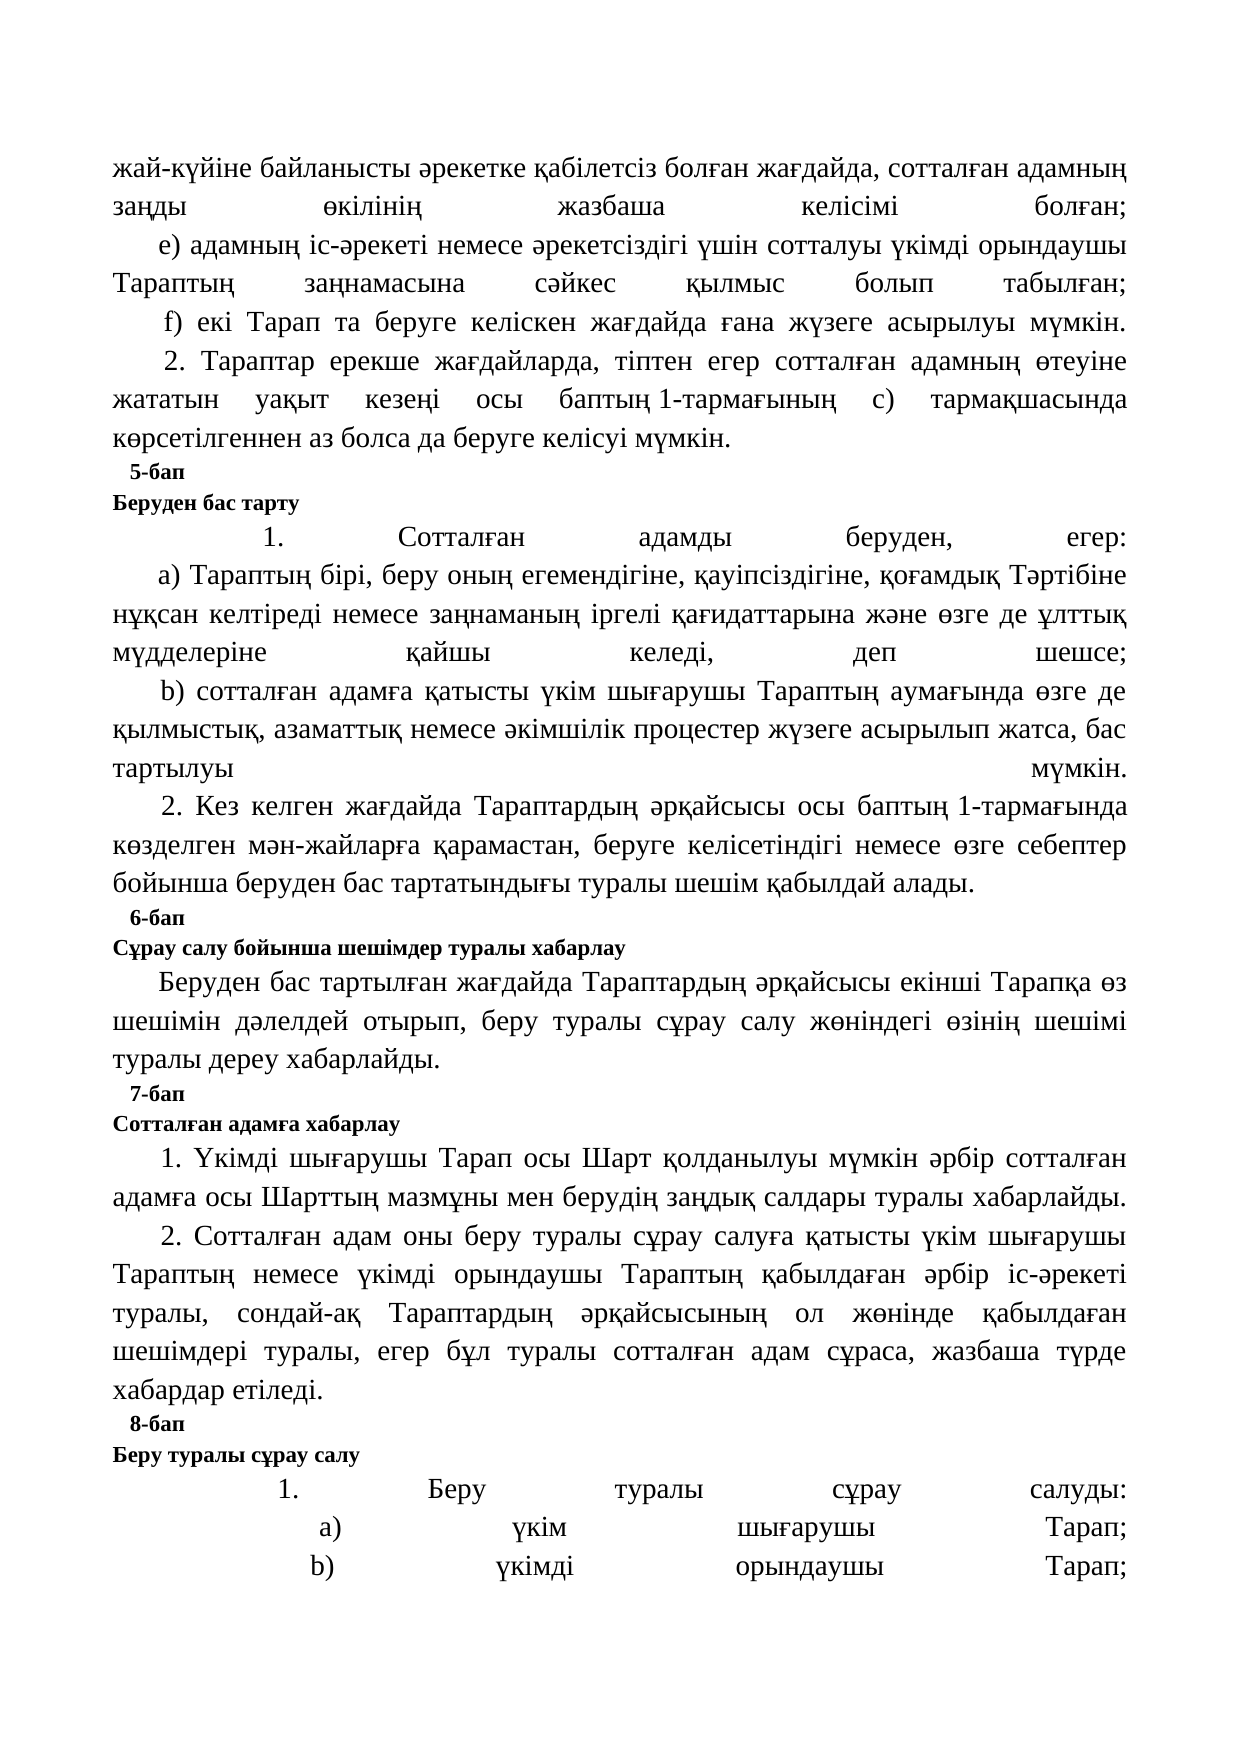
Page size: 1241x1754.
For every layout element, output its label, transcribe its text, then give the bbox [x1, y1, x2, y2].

text 1. Сотталған адамды беруден, егер: а) Тараптың бірі, беру оның егемендігіне, қауіпсіздігіне, қоғамдық Тәртібіне нұқсан келтіреді немесе заңнаманың іргелі қағидаттарына және өзге де ұлттық мүдделеріне қайшы келеді, деп шешсе; b) сотталған адамға қатысты үкім шығарушы Тараптың аумағында өзге де қылмыстық, азаматтық немесе әкімшілік процестер жүзеге асырылып жатса, бас тартылуы мүмкін. 2. Кез келген жағдайда Тараптардың әрқайсысы осы баптың 1-тармағында көзделген мән-жайларға қарамастан, беруге келісетіндігі немесе өзге себептер бойынша беруден бас тартатындығы туралы шешім қабылдай алады. [112, 519, 1128, 899]
text Беруден бас тартылған жағдайда Тараптардың әрқайсысы екінші Тарапқа өз шешімін дәлелдей отырып, беру туралы сұрау салу жөніндегі өзінің шешімі туралы дереу хабарлайды. [112, 964, 1128, 1075]
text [112, 1471, 1128, 1581]
text 8-бап Беру туралы сұрау салу [112, 1410, 1128, 1467]
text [112, 150, 1128, 453]
text 5-бап Беруден бас тарту [112, 458, 1128, 515]
text 7-бап Сотталған адамға хабарлау [112, 1080, 1128, 1137]
text 1. Үкімді шығарушы Тарап осы Шарт қолданылуы мүмкін әрбір сотталған адамға осы Шарттың мазмұны мен берудің заңдық салдары туралы хабарлайды. 2. Сотталған адам оны беру туралы сұрау салуға қатысты үкім шығарушы Тараптың немесе үкімді орындаушы Тараптың қабылдаған әрбір іс-әрекеті туралы, сондай-ақ Тараптардың әрқайсысының ол жөнінде қабылдаған шешімдері туралы, егер бұл туралы сотталған адам сұраса, жазбаша түрде хабардар етіледі. [112, 1141, 1128, 1405]
text 6-бап Сұрау салу бойынша шешімдер туралы хабарлау [112, 904, 1128, 961]
